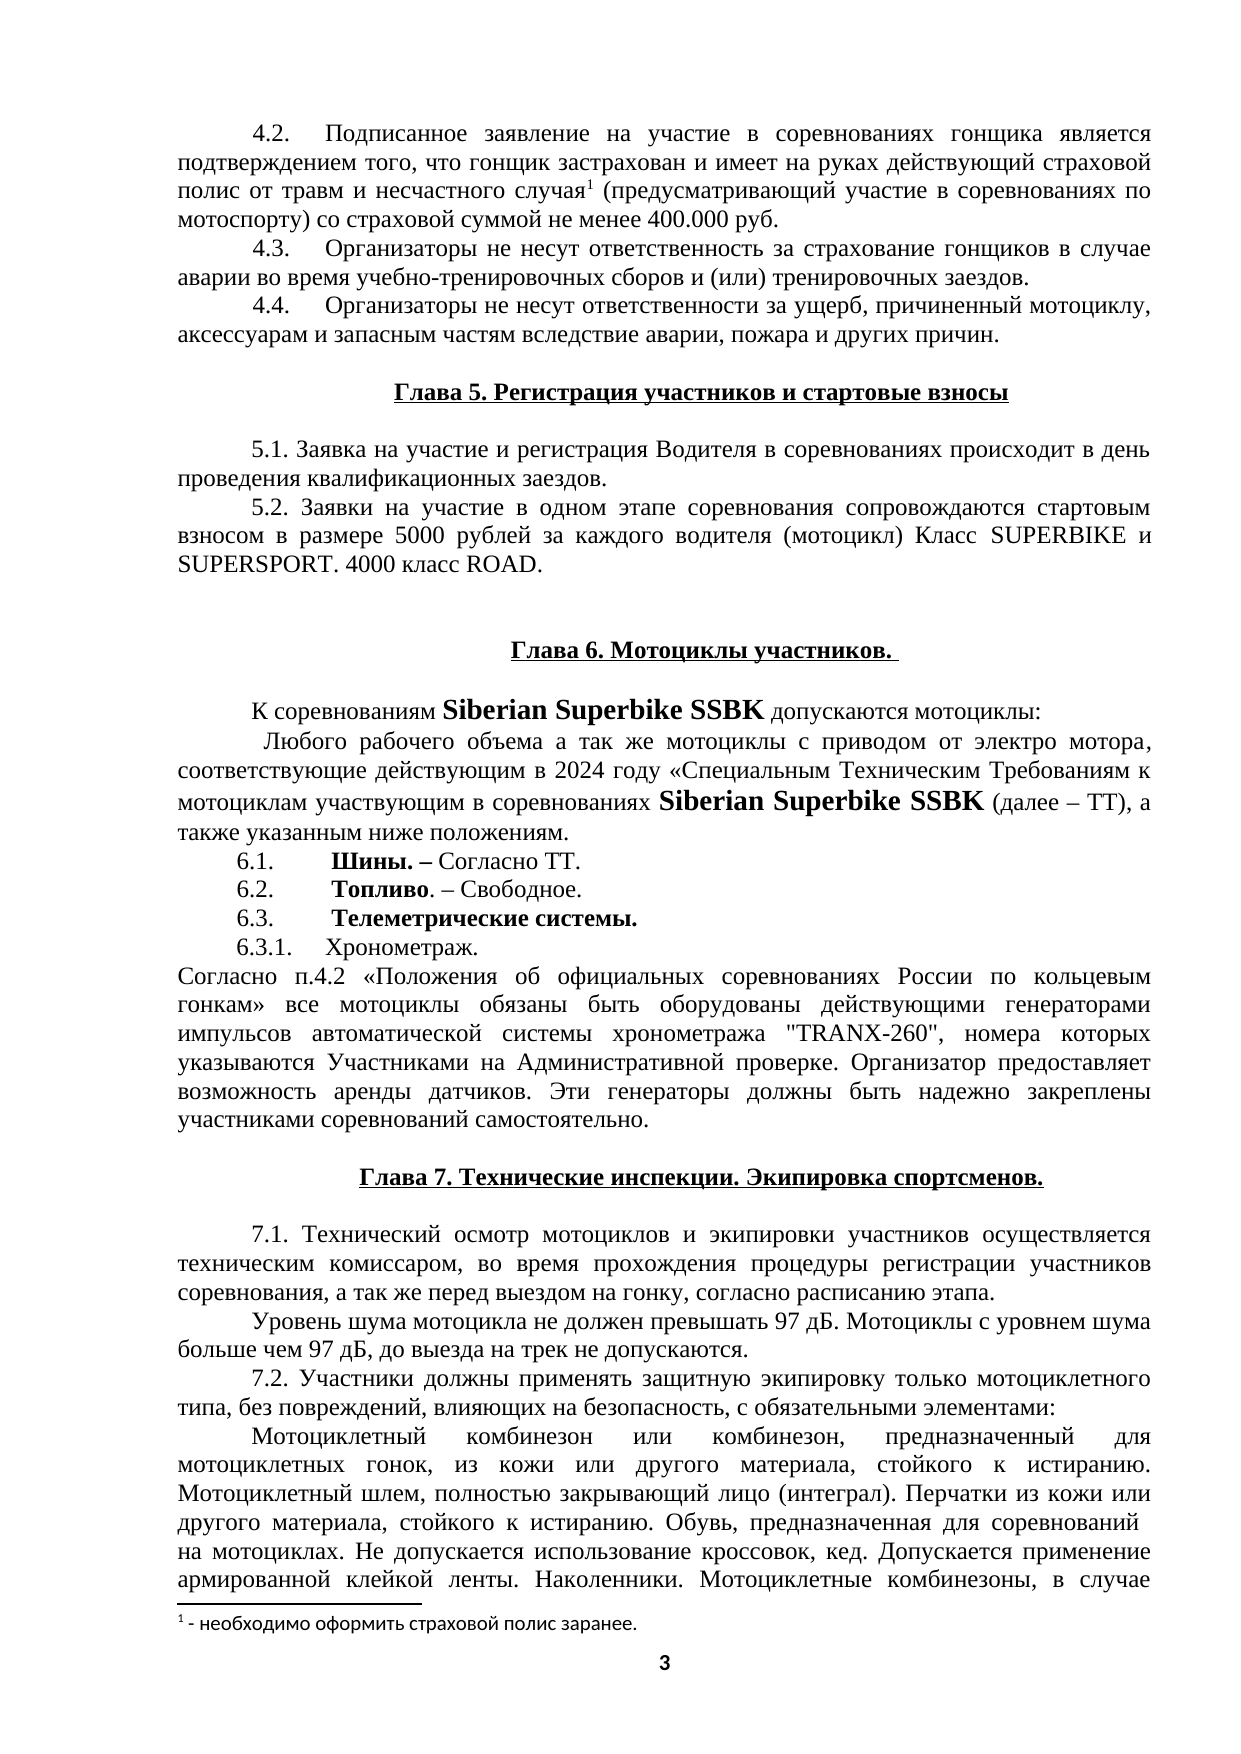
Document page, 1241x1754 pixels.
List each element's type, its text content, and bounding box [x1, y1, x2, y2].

subtitle Шины. – Согласно ТТ. [236, 846, 1152, 874]
subtitle Телеметрические системы. [236, 903, 1152, 932]
text К соревнованиям Siberian Superbike SSBK допускаются мотоциклы: [177, 692, 1152, 726]
text Глава 5. Регистрация участников и стартовые взносы [177, 377, 1152, 406]
list Организаторы не несут ответственности за ущерб, причиненный мотоциклу, аксессуарам и запасным частям вследствие аварии, пожара и других причин. [177, 291, 1152, 348]
text Согласно п.4.2 «Положения об официальных соревнованиях России по кольцевым гонкам» все мотоциклы обязаны быть оборудованы действующими генераторами импульсов автоматической системы хронометража "TRANX-260", номера которых указываются Участниками на Административной проверке. Организатор предоставляет возможность аренды датчиков. Эти генераторы должны быть надежно закреплены участниками соревнований самостоятельно. [177, 961, 1152, 1133]
subtitle 5.2. Заявки на участие в одном этапе соревнования сопровождаются стартовым взносом в размере 5000 рублей за каждого водителя (мотоцикл) Класс SUPERBIKE и SUPERSPORT. 4000 класс ROAD. [177, 492, 1152, 578]
text Уровень шума мотоцикла не должен превышать 97 дБ. Мотоциклы с уровнем шума больше чем 97 дБ, до выезда на трек не допускаются. [177, 1306, 1152, 1363]
text 7.1. Технический осмотр мотоциклов и экипировки участников осуществляется техническим комиссаром, во время прохождения процедуры регистрации участников соревнования, а так же перед выездом на гонку, согласно расписанию этапа. [177, 1219, 1152, 1306]
text Глава 7. Технические инспекции. Экипировка спортсменов. [177, 1162, 1152, 1191]
list Хронометраж. [177, 932, 1152, 961]
list Подписанное заявление на участие в соревнованиях гонщика является подтверждением того, что гонщик застрахован и имеет на руках действующий страховой полис от травм и несчастного случая (предусматривающий участие в соревнованиях по мотоспорту) со страховой суммой не менее 400.000 руб. [177, 118, 1152, 233]
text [177, 1421, 1152, 1593]
subtitle Топливо. – Свободное. [236, 874, 1152, 903]
subtitle 5.1. Заявка на участие и регистрация Водителя в соревнованиях происходит в день проведения квалификационных заездов. [177, 434, 1152, 492]
text Глава 6. Мотоциклы участников. [177, 635, 1152, 664]
text 7.2. Участники должны применять защитную экипировку только мотоциклетного типа, без повреждений, влияющих на безопасность, с обязательными элементами: [177, 1363, 1152, 1421]
list Организаторы не несут ответственность за страхование гонщиков в случае аварии во время учебно-тренировочных сборов и (или) тренировочных заездов. [177, 233, 1152, 291]
text Любого рабочего объема а так же мотоциклы с приводом от электро мотора, соответствующие действующим в 2024 году «Специальным Техническим Требованиям к мотоциклам участвующим в соревнованиях Siberian Superbike SSBK (далее – ТТ), а также указанным ниже положениям. [177, 726, 1152, 846]
